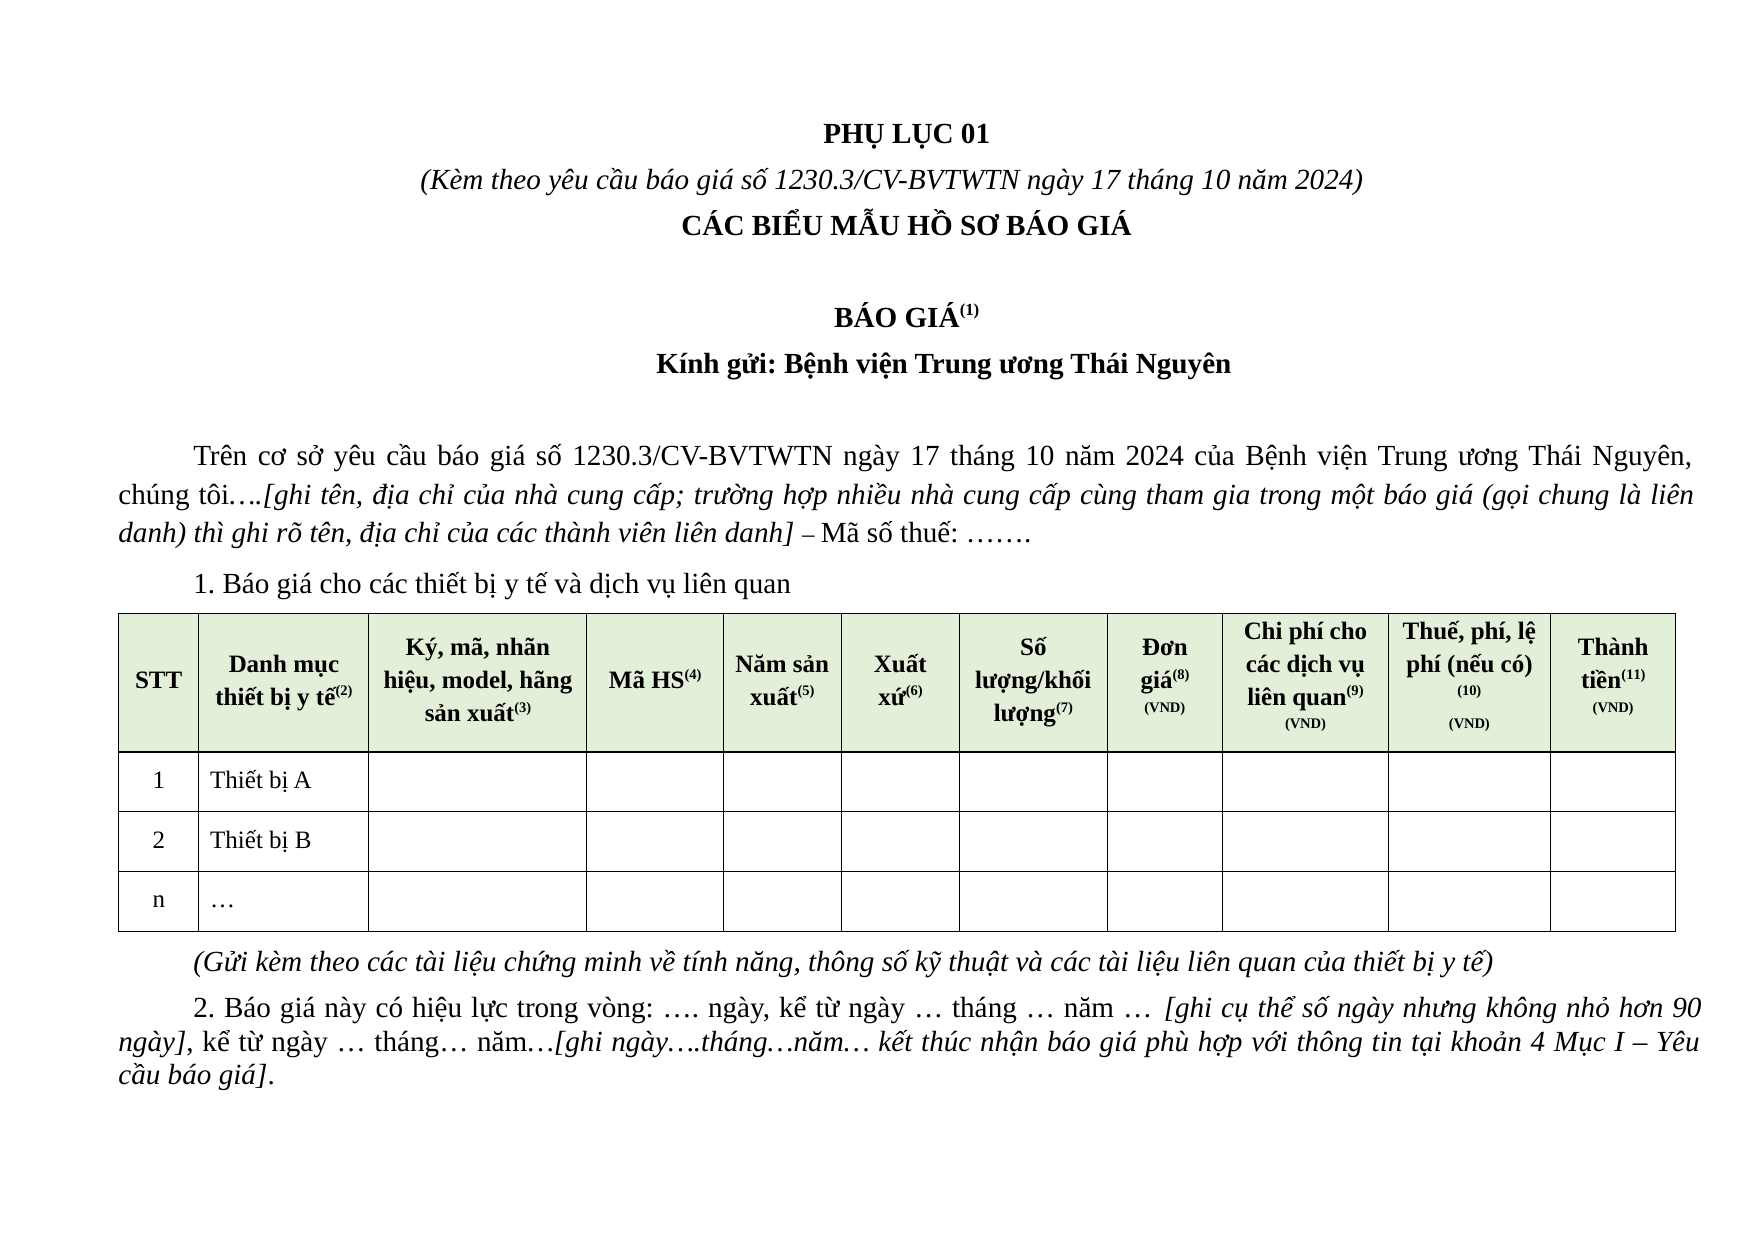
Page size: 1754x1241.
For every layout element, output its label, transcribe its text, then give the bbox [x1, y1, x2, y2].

text BÁO GIÁ(1) [118, 300, 1695, 334]
table_header Danh mục thiết bị y tế(2) [199, 614, 368, 751]
table_cell [1389, 872, 1550, 931]
text 2. Báo giá này có hiệu lực trong vòng: …. ngày, kể từ ngày … tháng … năm … [ghi cụ thể số ngày nhưng không nhỏ hơn 90 ngày], kể từ ngày … tháng… năm…[ghi ngày….tháng…năm… kết thúc nhận báo giá phù hợp với thông tin tại khoản 4 Mục I – Yêu cầu báo giá]. [118, 990, 1702, 1091]
text Trên cơ sở yêu cầu báo giá số 1230.3/CV-BVTWTN ngày 17 tháng 10 năm 2024 của Bệnh viện Trung ương Thái Nguyên, chúng tôi….[ghi tên, địa chỉ của nhà cung cấp; trường hợp nhiều nhà cung cấp cùng tham gia trong một báo giá (gọi chung là liên danh) thì ghi rõ tên, địa chỉ của các thành viên liên danh] – Mã số thuế: ……. [118, 438, 1695, 549]
table_cell [842, 812, 959, 871]
text CÁC BIỂU MẪU HỒ SƠ BÁO GIÁ [118, 208, 1695, 242]
table_cell 1 [119, 753, 198, 811]
text (Kèm theo yêu cầu báo giá số 1230.3/CV-BVTWTN ngày 17 tháng 10 năm 2024) [88, 162, 1695, 196]
table_cell [369, 812, 586, 871]
table_cell Thiết bị A [199, 753, 368, 811]
table_cell [724, 753, 841, 811]
table_cell [960, 753, 1107, 811]
table_cell [842, 872, 959, 931]
table_header Đơn giá(8) (VND) [1108, 614, 1222, 751]
table_header Thành tiền(11) (VND) [1551, 614, 1675, 751]
table_header Năm sản xuất(5) [724, 614, 841, 751]
table_cell 2 [119, 812, 198, 871]
table_cell [587, 753, 723, 811]
table_header Xuất xứ(6) [842, 614, 959, 751]
table_header STT [119, 614, 198, 751]
table_cell [1108, 753, 1222, 811]
table_cell [842, 753, 959, 811]
table_cell [1223, 872, 1388, 931]
table_cell [1223, 812, 1388, 871]
table_cell [1551, 753, 1675, 811]
table_cell [960, 812, 1107, 871]
table_cell [1551, 872, 1675, 931]
text Kính gửi: Bệnh viện Trung ương Thái Nguyên [118, 346, 1695, 380]
table_cell [1108, 872, 1222, 931]
table_cell [587, 812, 723, 871]
table_cell [724, 812, 841, 871]
table_cell [724, 872, 841, 931]
text (Gửi kèm theo các tài liệu chứng minh về tính năng, thông số kỹ thuật và các tài liệu liên quan của thiết bị y tế) [118, 944, 1702, 978]
text 1. Báo giá cho các thiết bị y tế và dịch vụ liên quan [118, 566, 1695, 600]
text PHỤ LỤC 01 [118, 116, 1695, 149]
table_cell [587, 872, 723, 931]
table_cell [369, 872, 586, 931]
table_cell n [119, 872, 198, 931]
table_header Thuế, phí, lệ phí (nếu có)(10) (VND) [1389, 614, 1550, 751]
table_cell … [199, 872, 368, 931]
table_cell [1551, 812, 1675, 871]
table_cell [1389, 753, 1550, 811]
table_cell [960, 872, 1107, 931]
table_header Số lượng/khối lượng(7) [960, 614, 1107, 751]
table_header Ký, mã, nhãn hiệu, model, hãng sản xuất(3) [369, 614, 586, 751]
table_cell Thiết bị B [199, 812, 368, 871]
table_header Mã HS(4) [587, 614, 723, 751]
table_cell [369, 753, 586, 811]
table_cell [1389, 812, 1550, 871]
table_cell [1223, 753, 1388, 811]
table_cell [1108, 812, 1222, 871]
table_header Chi phí cho các dịch vụ liên quan(9) (VND) [1223, 614, 1388, 751]
